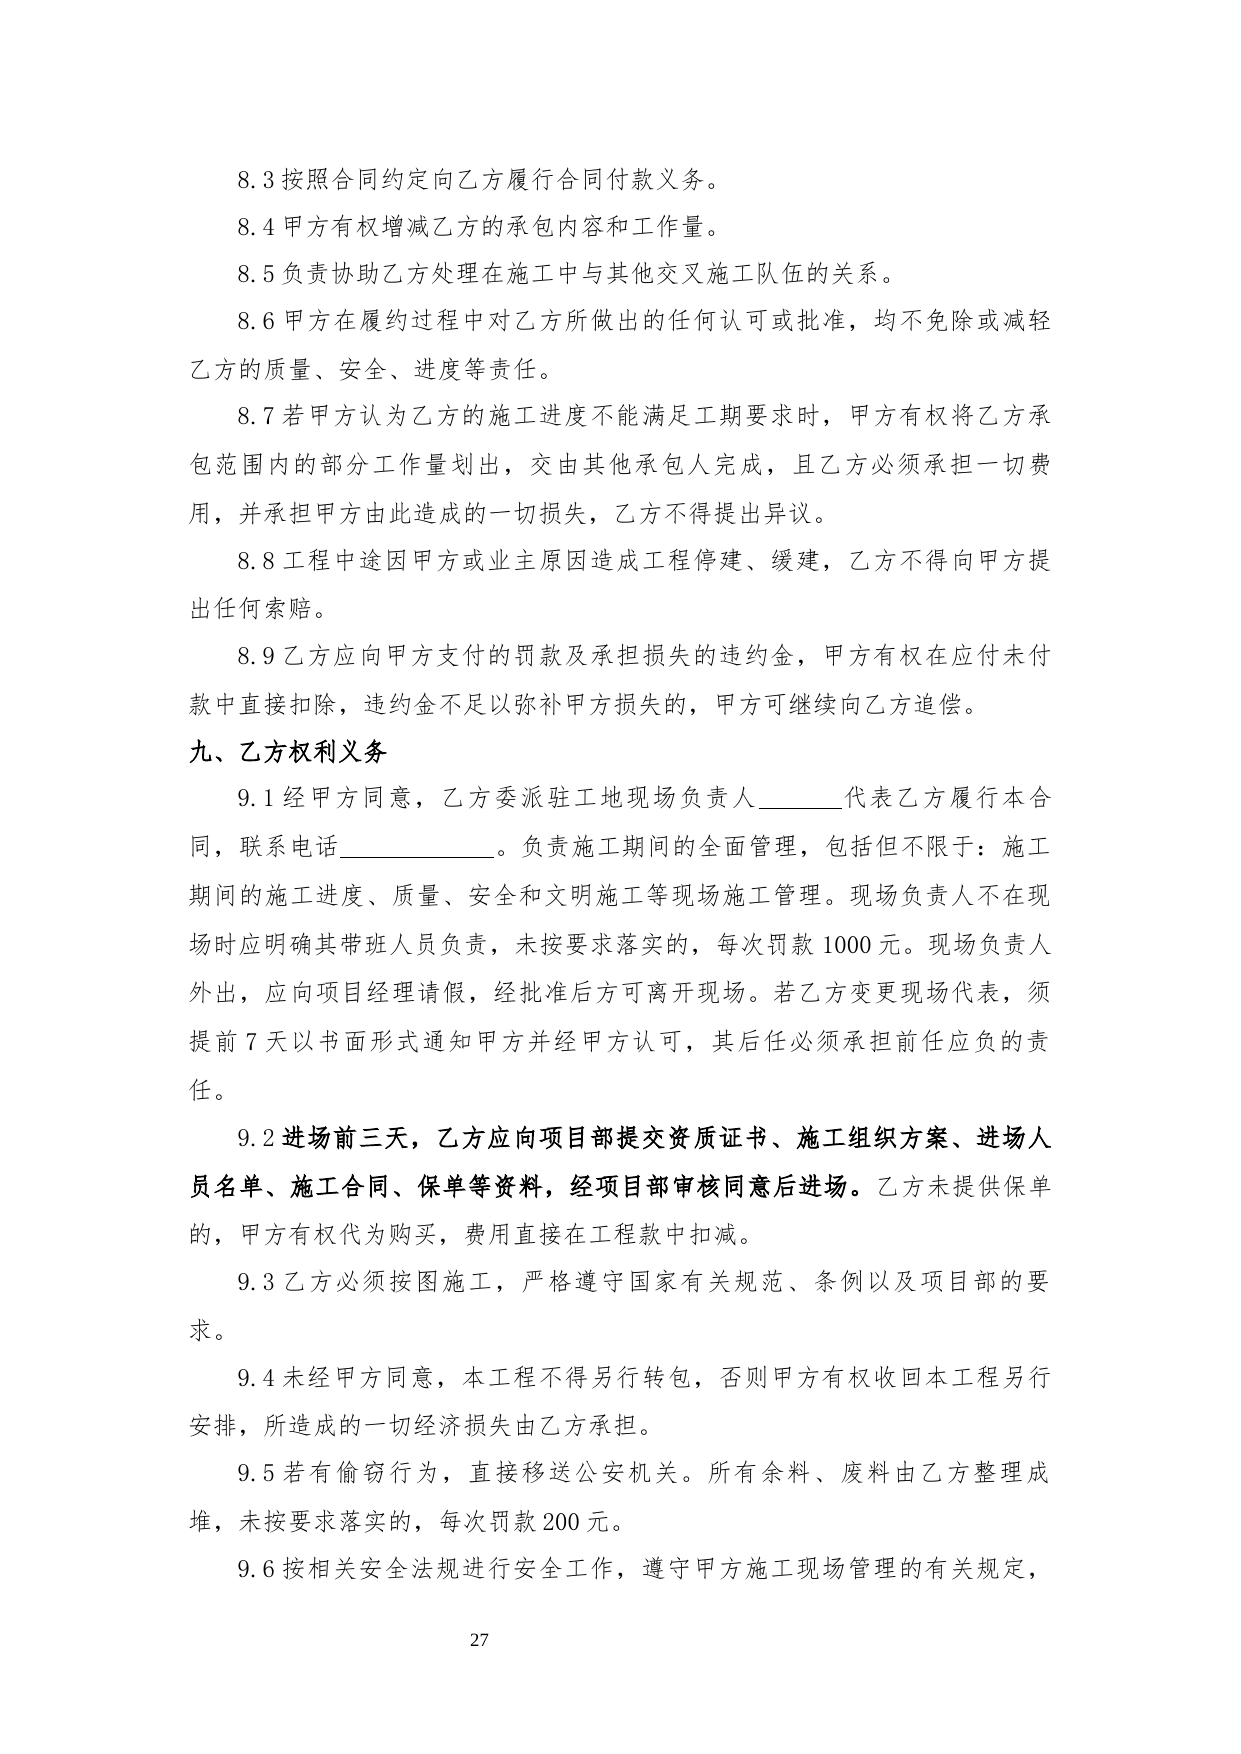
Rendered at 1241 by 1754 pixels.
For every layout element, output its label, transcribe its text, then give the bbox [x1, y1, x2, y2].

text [187, 1550, 1053, 1582]
text 8.8工程中途因甲方或业主原因造成工程停建、缓建，乙方不得向甲方提出任何索赔。 [187, 542, 1053, 623]
text 8.3按照合同约定向乙方履行合同付款义务。 [187, 162, 1053, 194]
text 9.2进场前三天，乙方应向项目部提交资质证书、施工组织方案、进场人员名单、施工合同、保单等资料，经项目部审核同意后进场。乙方未提供保单的，甲方有权代为购买，费用直接在工程款中扣减。 [187, 1119, 1053, 1249]
text 8.5负责协助乙方处理在施工中与其他交叉施工队伍的关系。 [187, 256, 1053, 288]
text 9.4未经甲方同意，本工程不得另行转包，否则甲方有权收回本工程另行安排，所造成的一切经济损失由乙方承担。 [187, 1359, 1053, 1440]
text 9.5若有偷窃行为，直接移送公安机关。所有余料、废料由乙方整理成堆，未按要求落实的，每次罚款200元。 [187, 1454, 1053, 1536]
text 九、乙方权利义务 [187, 733, 1053, 766]
text 8.7若甲方认为乙方的施工进度不能满足工期要求时，甲方有权将乙方承包范围内的部分工作量划出，交由其他承包人完成，且乙方必须承担一切费用，并承担甲方由此造成的一切损失，乙方不得提出异议。 [187, 398, 1053, 528]
text 8.6甲方在履约过程中对乙方所做出的任何认可或批准，均不免除或减轻乙方的质量、安全、进度等责任。 [187, 302, 1053, 383]
text 8.4甲方有权增减乙方的承包内容和工作量。 [187, 209, 1053, 241]
text 9.3乙方必须按图施工，严格遵守国家有关规范、条例以及项目部的要求。 [187, 1263, 1053, 1345]
text 8.9乙方应向甲方支付的罚款及承担损失的违约金，甲方有权在应付未付款中直接扣除，违约金不足以弥补甲方损失的，甲方可继续向乙方追偿。 [187, 638, 1053, 719]
text 9.1经甲方同意，乙方委派驻工地现场负责人 代表乙方履行本合同，联系电话 。负责施工期间的全面管理，包括但不限于：施工期间的施工进度、质量、安全和文明施工等现场施工管理。现场负责人不在现场时应明确其带班人员负责，未按要求落实的，每次罚款1000元。现场负责人外出，应向项目经理请假，经批准后方可离开现场。若乙方变更现场代表，须提前7天以书面形式通知甲方并经甲方认可，其后任必须承担前任应负的责任。 [187, 780, 1053, 1105]
